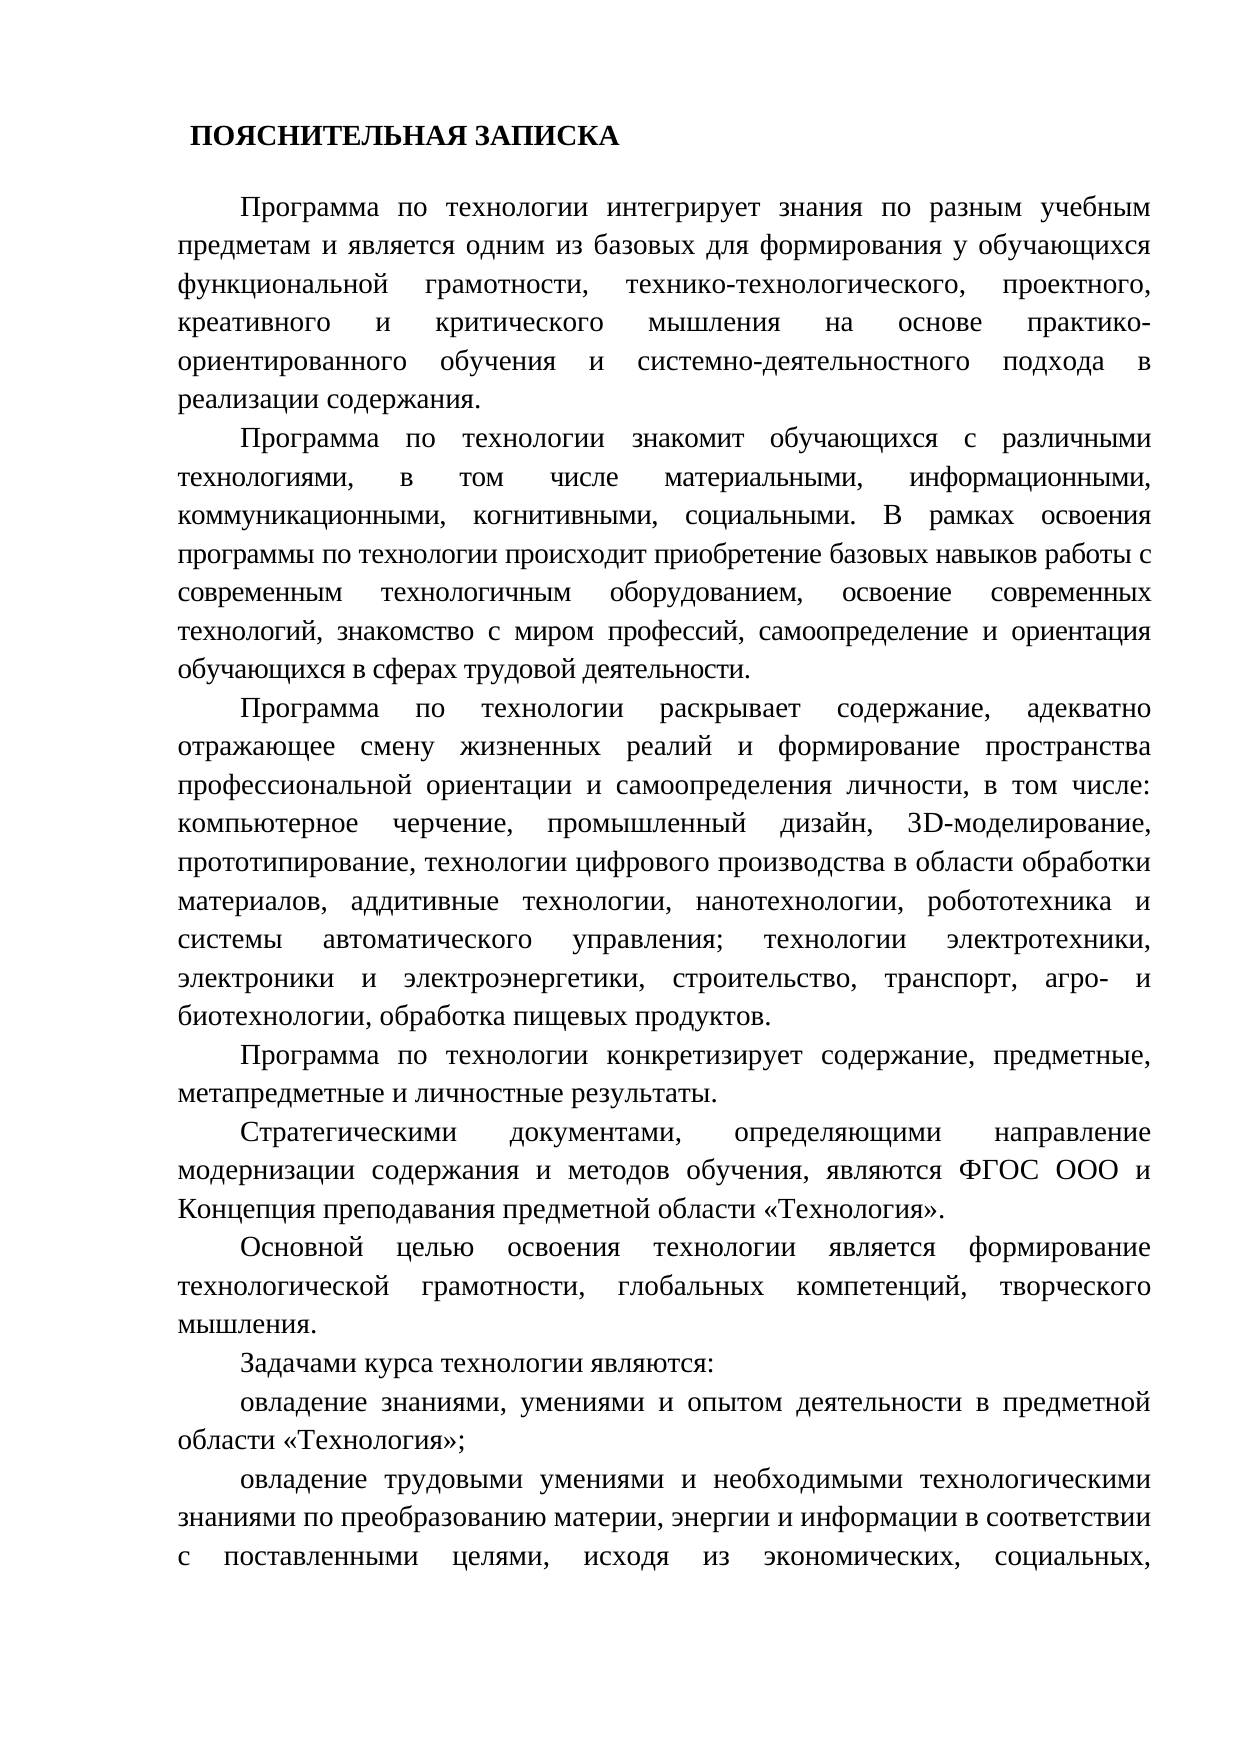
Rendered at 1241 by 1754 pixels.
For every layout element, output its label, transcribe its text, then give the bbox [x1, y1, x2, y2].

text овладение знаниями, умениями и опытом деятельности в предметной области «Технология»; [177, 1384, 1152, 1456]
text Стратегическими документами, определяющими направление модернизации содержания и методов обучения, являются ФГОС ООО и Концепция преподавания предметной области «Технология». [177, 1114, 1152, 1224]
text Программа по технологии конкретизирует содержание, предметные, метапредметные и личностные результаты. [177, 1037, 1152, 1109]
text Программа по технологии раскрывает содержание, адекватно отражающее смену жизненных реалий и формирование пространства профессиональной ориентации и самоопределения личности, в том числе: компьютерное черчение, промышленный дизайн, 3D-моделирование, прототипирование, технологии цифрового производства в области обработки материалов, аддитивные технологии, нанотехнологии, робототехника и системы автоматического управления; технологии электротехники, электроники и электроэнергетики, строительство, транспорт, агро- и биотехнологии, обработка пищевых продуктов. [177, 690, 1152, 1032]
text Задачами курса технологии являются: [177, 1345, 1152, 1379]
text Основной целью освоения технологии является формирование технологической грамотности, глобальных компетенций, творческого мышления. [177, 1229, 1152, 1340]
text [177, 1461, 1152, 1571]
text Программа по технологии знакомит обучающихся с различными технологиями, в том числе материальными, информационными, коммуникационными, когнитивными, социальными. В рамках освоения программы по технологии происходит приобретение базовых навыков работы с современным технологичным оборудованием, освоение современных технологий, знакомство с миром профессий, самоопределение и ориентация обучающихся в сферах трудовой деятельности. [177, 420, 1152, 685]
text Программа по технологии интегрирует знания по разным учебным предметам и является одним из базовых для формирования у обучающихся функциональной грамотности, технико-технологического, проектного, креативного и критического мышления на основе практико-ориентированного обучения и системно-деятельностного подхода в реализации содержания. [177, 189, 1152, 415]
text ПОЯСНИТЕЛЬНАЯ ЗАПИСКА [190, 118, 1152, 152]
